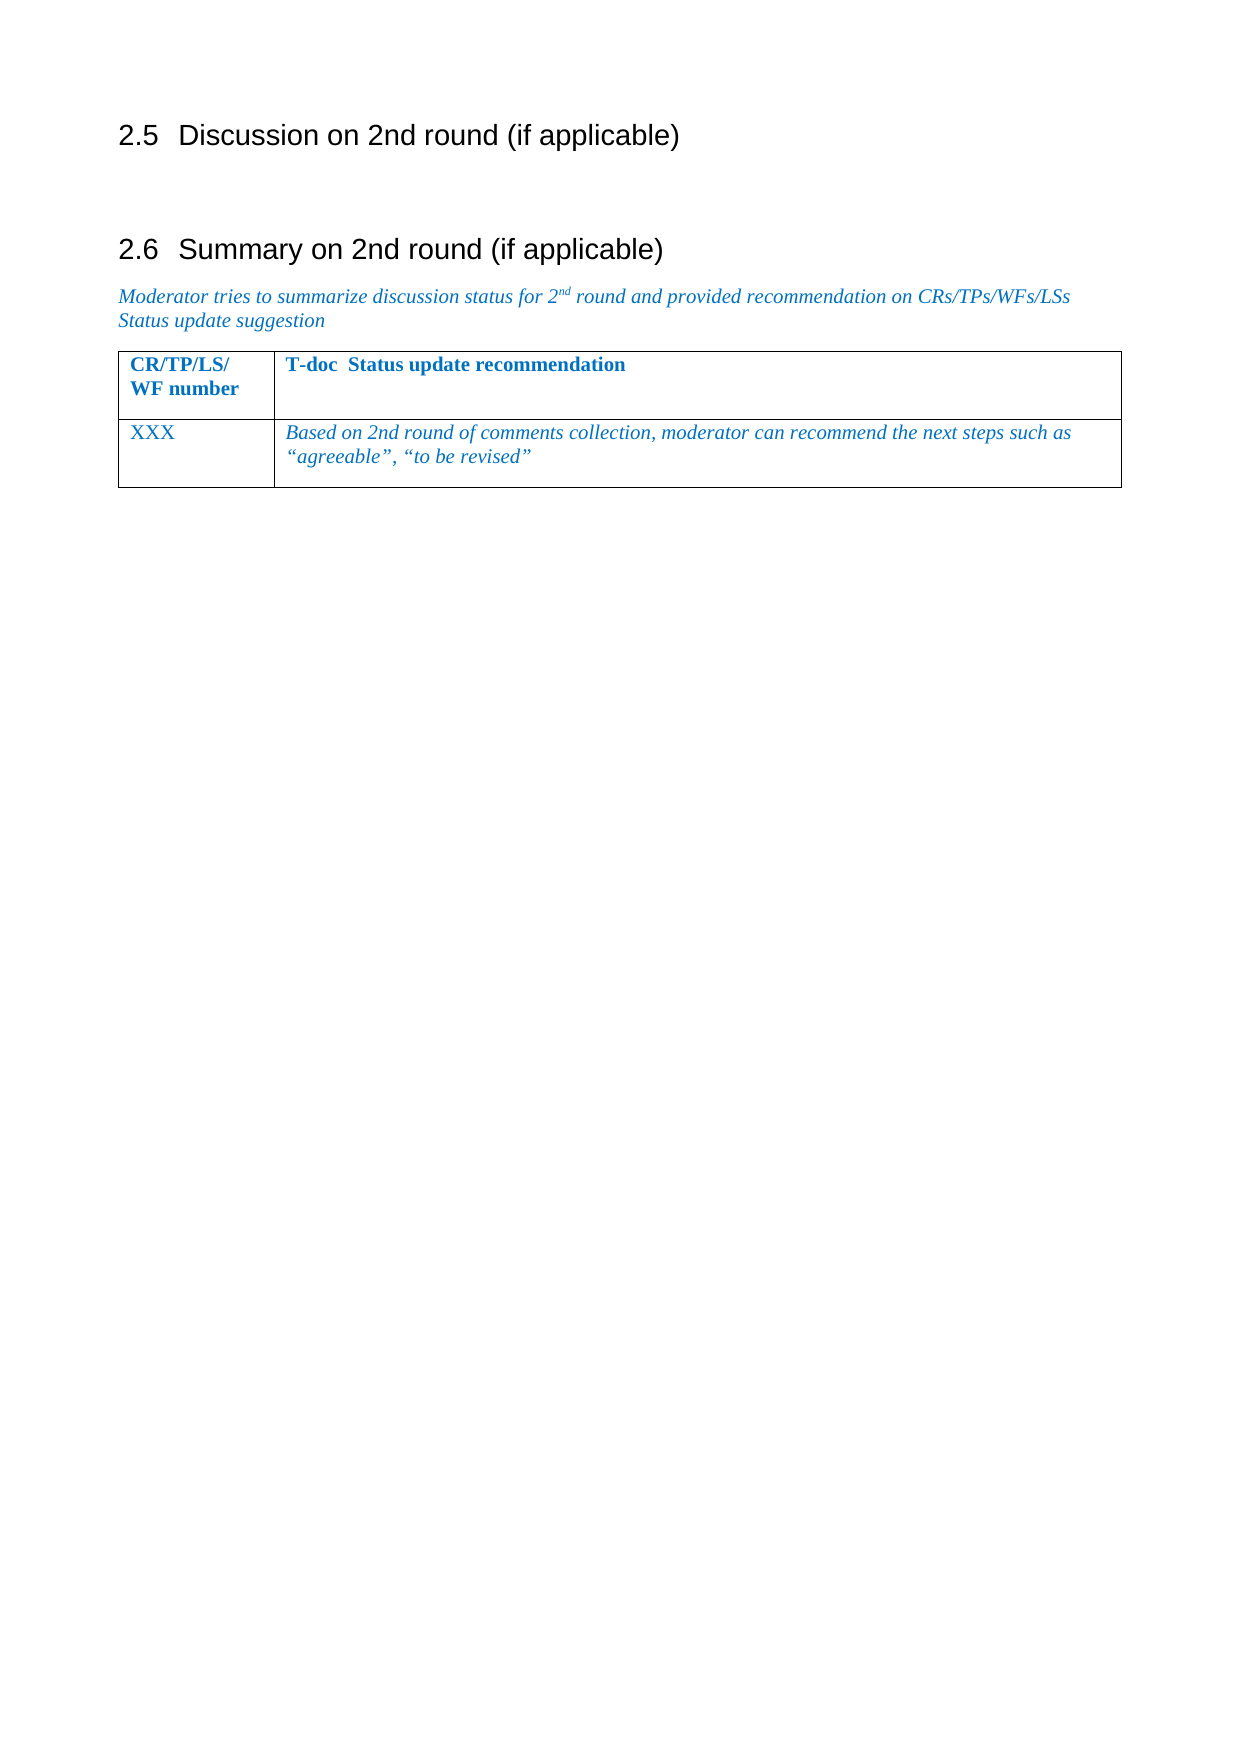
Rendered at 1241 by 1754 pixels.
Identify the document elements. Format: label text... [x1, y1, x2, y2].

subtitle Discussion on 2nd round (if applicable) [118, 118, 1122, 152]
table_header CR/TP/LS/WF number [119, 352, 274, 419]
text Moderator tries to summarize discussion status for 2nd round and provided recommendation on CRs/TPs/WFs/LSs Status update suggestion [118, 284, 1122, 332]
table_cell Based on 2nd round of comments collection, moderator can recommend the next steps such as “agreeable”, “to be revised” [275, 420, 1121, 487]
table_cell XXX [119, 420, 274, 487]
table_header T-doc Status update recommendation [275, 352, 1121, 419]
subtitle Summary on 2nd round (if applicable) [118, 232, 1122, 265]
